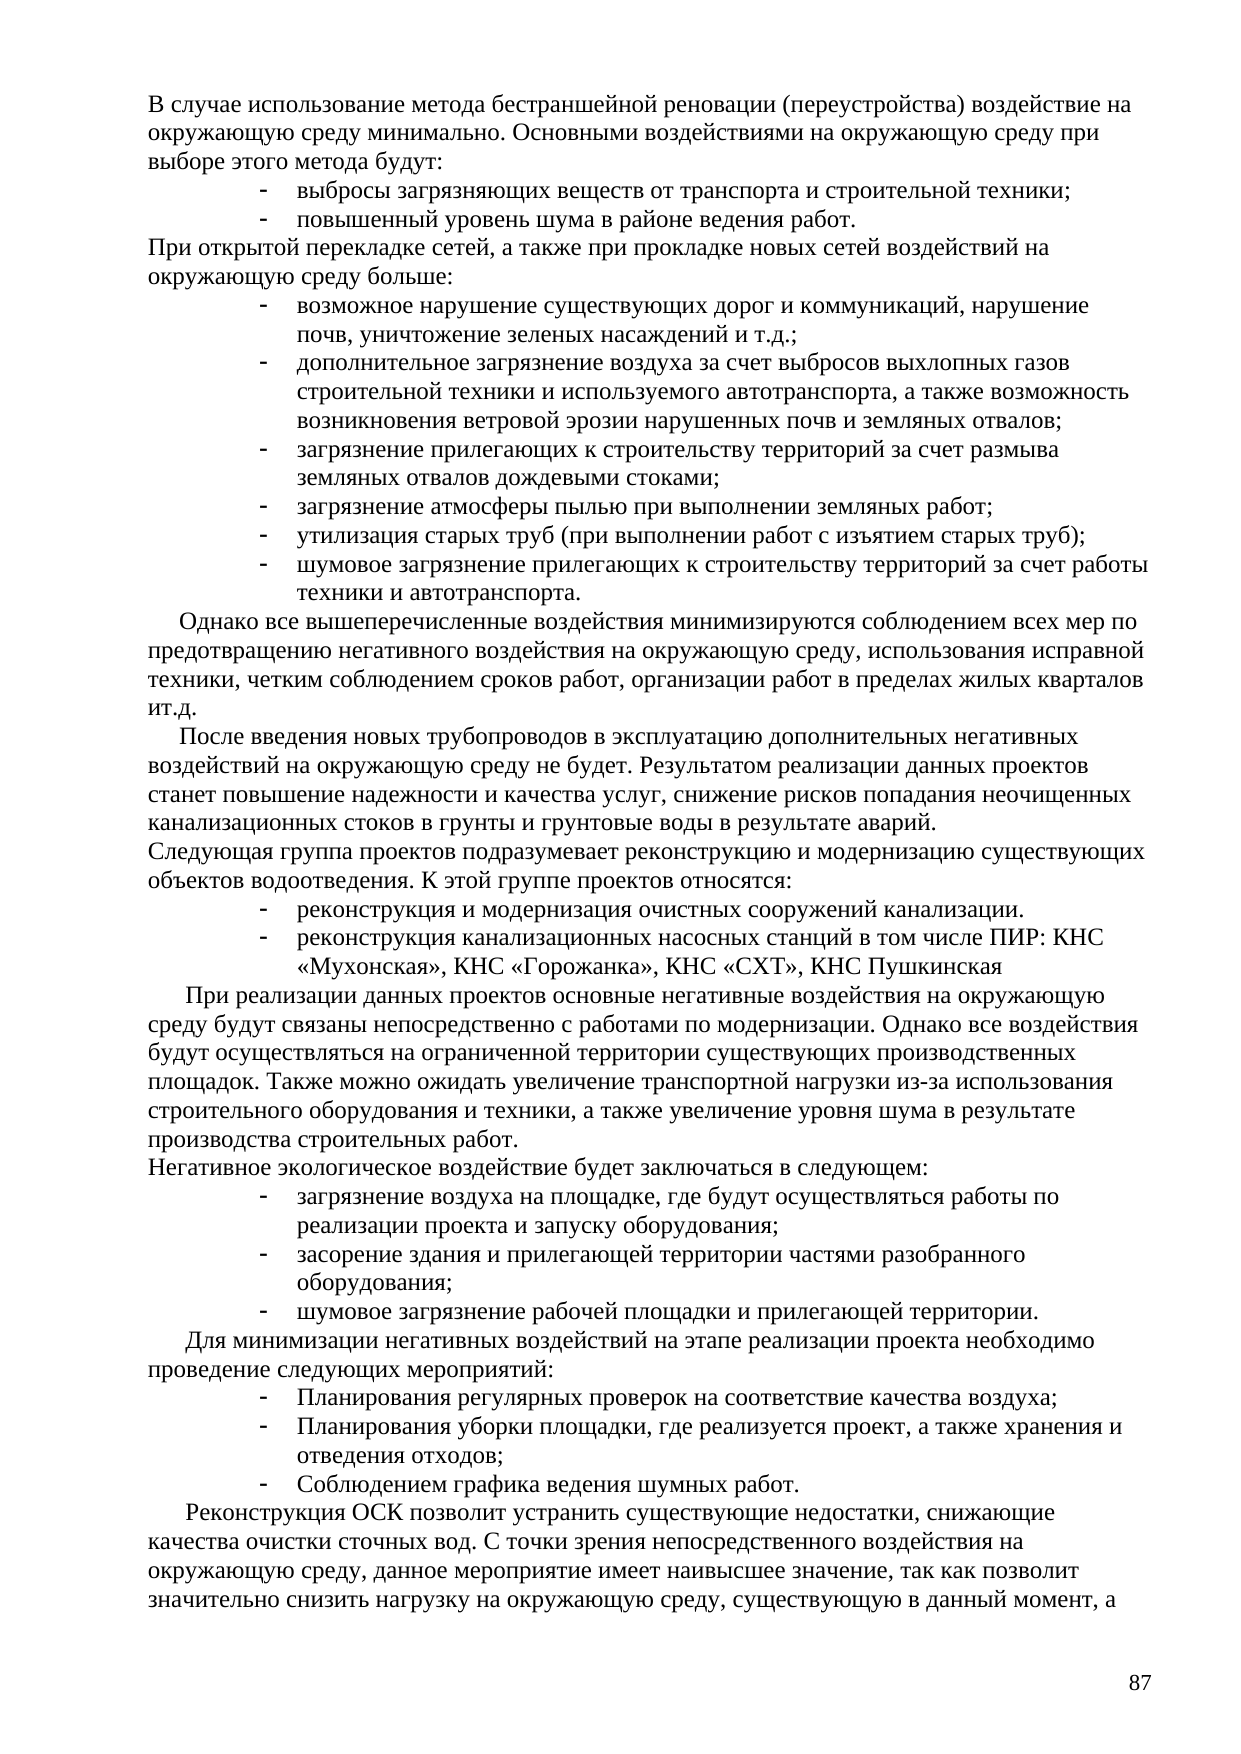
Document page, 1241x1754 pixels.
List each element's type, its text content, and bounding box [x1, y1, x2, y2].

list засорение здания и прилегающей территории частями разобранного оборудования; [259, 1239, 1152, 1296]
list Соблюдением графика ведения шумных работ. [259, 1469, 1152, 1497]
list реконструкция канализационных насосных станций в том числе ПИР: КНС «Мухонская», КНС «Горожанка», КНС «СХТ», КНС Пушкинская [259, 922, 1152, 980]
list Планирования регулярных проверок на соответствие качества воздуха; [259, 1382, 1152, 1411]
list реконструкция и модернизация очистных сооружений канализации. [259, 894, 1152, 922]
text После введения новых трубопроводов в эксплуатацию дополнительных негативных воздействий на окружающую среду не будет. Результатом реализации данных проектов станет повышение надежности и качества услуг, снижение рисков попадания неочищенных канализационных стоков в грунты и грунтовые воды в результате аварий. [148, 721, 1152, 836]
list дополнительное загрязнение воздуха за счет выбросов выхлопных газов строительной техники и используемого автотранспорта, а также возможность возникновения ветровой эрозии нарушенных почв и земляных отвалов; [259, 347, 1152, 434]
list шумовое загрязнение прилегающих к строительству территорий за счет работы техники и автотранспорта. [259, 549, 1152, 606]
list Планирования уборки площадки, где реализуется проект, а также хранения и отведения отходов; [259, 1411, 1152, 1469]
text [148, 1497, 1152, 1612]
text Негативное экологическое воздействие будет заключаться в следующем: [148, 1152, 1152, 1181]
text При реализации данных проектов основные негативные воздействия на окружающую среду будут связаны непосредственно с работами по модернизации. Однако все воздействия будут осуществляться на ограниченной территории существующих производственных площадок. Также можно ожидать увеличение транспортной нагрузки из-за использования строительного оборудования и техники, а также увеличение уровня шума в результате производства строительных работ. [148, 980, 1152, 1152]
text Следующая группа проектов подразумевает реконструкцию и модернизацию существующих объектов водоотведения. К этой группе проектов относятся: [148, 836, 1152, 894]
text При открытой перекладке сетей, а также при прокладке новых сетей воздействий на окружающую среду больше: [148, 232, 1152, 290]
list возможное нарушение существующих дорог и коммуникаций, нарушение почв, уничтожение зеленых насаждений и т.д.; [259, 290, 1152, 347]
list повышенный уровень шума в районе ведения работ. [259, 204, 1152, 232]
text Для минимизации негативных воздействий на этапе реализации проекта необходимо проведение следующих мероприятий: [148, 1325, 1152, 1382]
text Однако все вышеперечисленные воздействия минимизируются соблюдением всех мер по предотвращению негативного воздействия на окружающую среду, использования исправной техники, четким соблюдением сроков работ, организации работ в пределах жилых кварталов ит.д. [148, 606, 1152, 721]
list загрязнение атмосферы пылью при выполнении земляных работ; [259, 491, 1152, 520]
list выбросы загрязняющих веществ от транспорта и строительной техники; [259, 175, 1152, 204]
list загрязнение прилегающих к строительству территорий за счет размыва земляных отвалов дождевыми стоками; [259, 434, 1152, 491]
list загрязнение воздуха на площадке, где будут осуществляться работы по реализации проекта и запуску оборудования; [259, 1181, 1152, 1239]
list утилизация старых труб (при выполнении работ с изъятием старых труб); [259, 520, 1152, 549]
text В случае использование метода бестраншейной реновации (переустройства) воздействие на окружающую среду минимально. Основными воздействиями на окружающую среду при выборе этого метода будут: [148, 89, 1152, 175]
list шумовое загрязнение рабочей площадки и прилегающей территории. [259, 1296, 1152, 1325]
